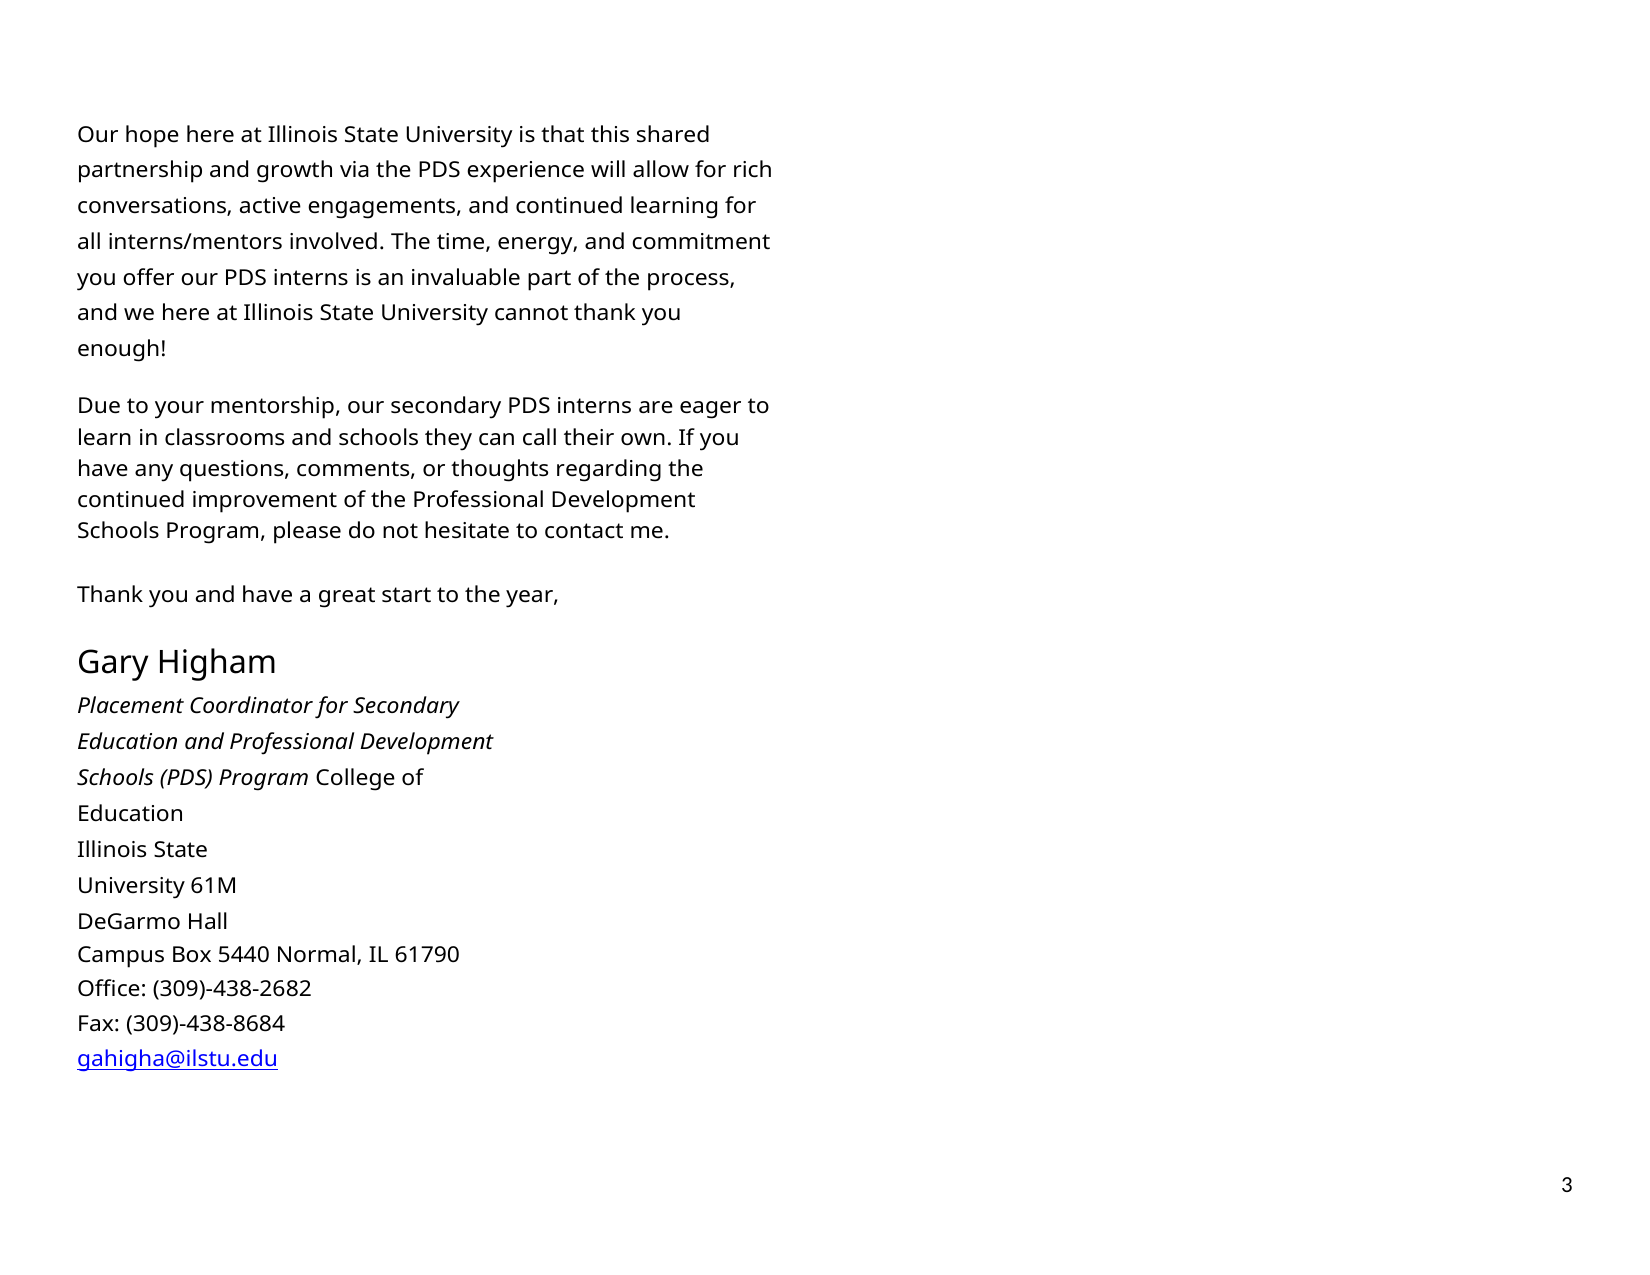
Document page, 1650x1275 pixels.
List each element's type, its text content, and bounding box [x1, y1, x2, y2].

text Illinois State University 61M DeGarmo Hall [77, 834, 315, 936]
text Due to your mentorship, our secondary PDS interns are eager to learn in classrooms and schools they can call their own. If you have any questions, comments, or thoughts regarding the continued improvement of the Professional Development Schools Program, please do not hesitate to contact me. [77, 390, 773, 545]
text Campus Box 5440 Normal, IL 61790 [77, 942, 786, 968]
text Thank you and have a great start to the year, [77, 579, 786, 609]
text Fax: (309)-438-8684 [77, 1008, 786, 1038]
text Office: (309)-438-2682 [77, 973, 786, 1003]
text gahigha@ilstu.edu [77, 1043, 786, 1073]
text Gary Higham [77, 639, 786, 683]
text Placement Coordinator for Secondary Education and Professional Development Schools (PDS) Program College of Education [77, 690, 529, 828]
text Our hope here at Illinois State University is that this shared partnership and growth via the PDS experience will allow for rich conversations, active engagements, and continued learning for all interns/mentors involved. The time, energy, and commitment you offer our PDS interns is an invaluable part of the process, and we here at Illinois State University cannot thank you enough! [77, 118, 773, 363]
